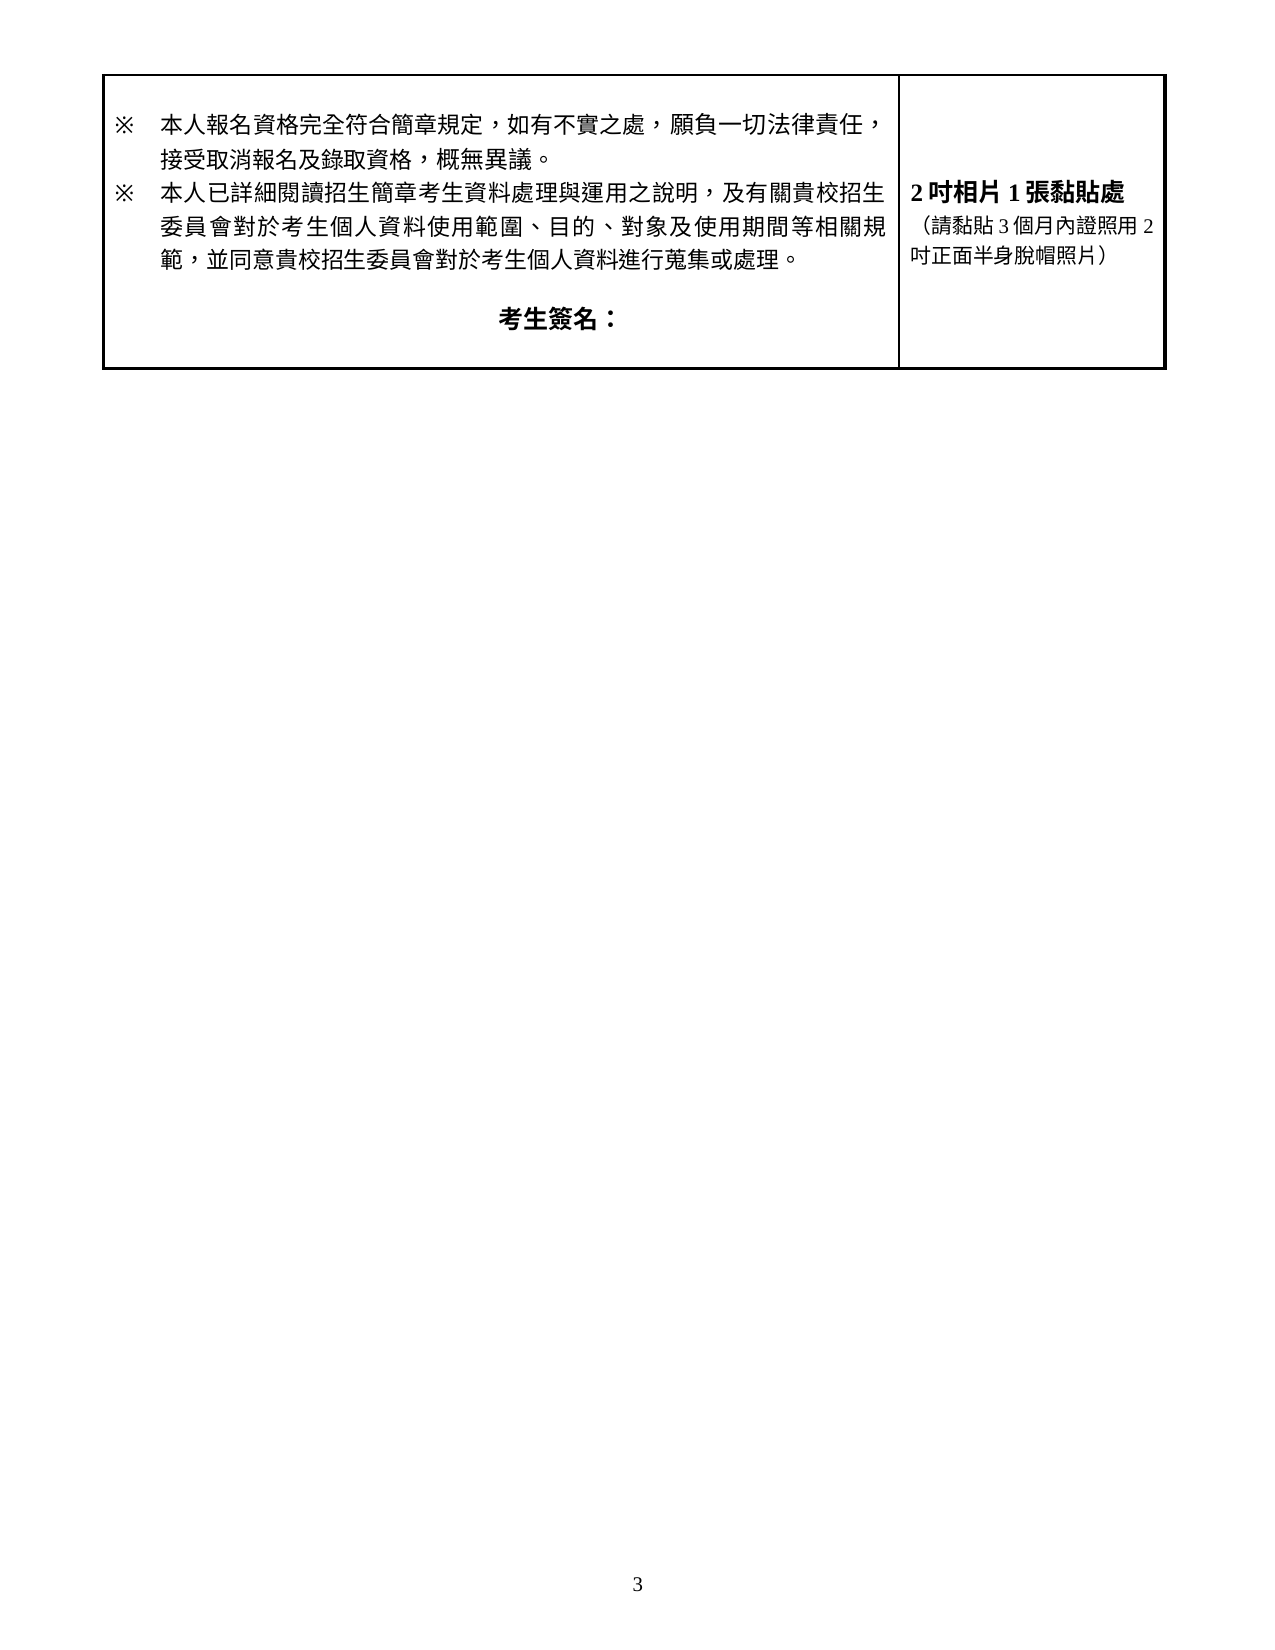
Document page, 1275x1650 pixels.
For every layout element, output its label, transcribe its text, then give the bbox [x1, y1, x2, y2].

table_cell 本人報名資格完全符合簡章規定，如有不實之處，願負一切法律責任，接受取消報名及錄取資格，概無異議。 本人已詳細閱讀招生簡章考生資料處理與運用之說明，及有關貴校招生委員會對於考生個人資料使用範圍、目的、對象及使用期間等相關規範，並同意貴校招生委員會對於考生個人資料進行蒐集或處理。 考生簽名： [105, 76, 898, 367]
table_cell 2吋相片1張黏貼處 （請黏貼3個月內證照用2吋正面半身脫帽照片） [900, 76, 1163, 367]
